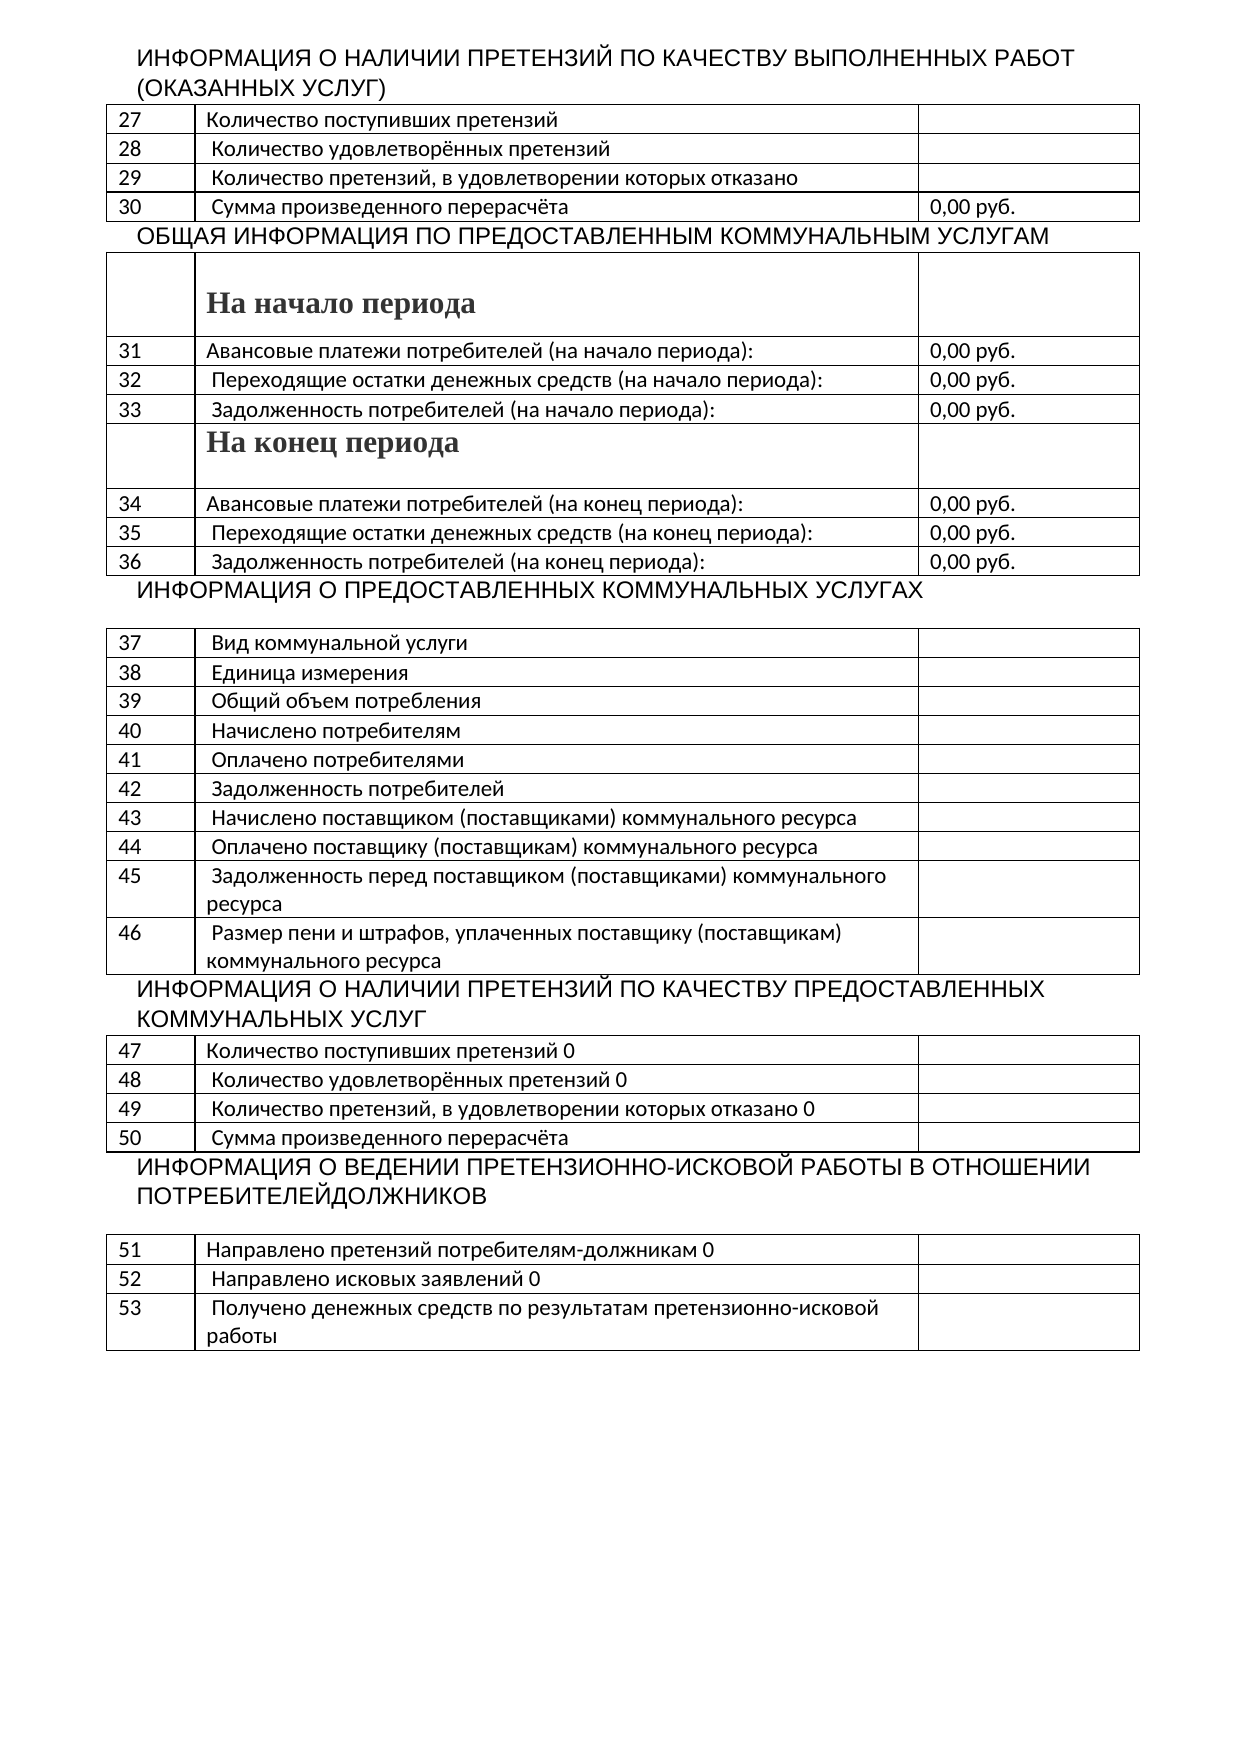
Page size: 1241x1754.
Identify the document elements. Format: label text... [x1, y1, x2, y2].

table_cell [919, 134, 1139, 162]
table_cell Оплачено поставщику (поставщикам) коммунального ресурса [196, 832, 918, 860]
table_cell [919, 1123, 1139, 1151]
table_cell Количество претензий, в удовлетворении которых отказано 0 [196, 1094, 918, 1122]
table_cell Переходящие остатки денежных средств (на начало периода): [196, 366, 918, 394]
table_cell Начислено поставщиком (поставщиками) коммунального ресурса [196, 803, 918, 831]
table_cell [919, 861, 1139, 917]
table_cell [919, 1265, 1139, 1292]
table_cell [919, 832, 1139, 860]
text ИНФОРМАЦИЯ О ВЕДЕНИИ ПРЕТЕНЗИОННО-ИСКОВОЙ РАБОТЫ В ОТНОШЕНИИ ПОТРЕБИТЕЛЕЙДОЛЖНИКОВ [136, 1152, 1143, 1210]
table_header [107, 253, 194, 336]
table_cell 31 [107, 337, 194, 364]
table_cell На конец периода [196, 424, 918, 488]
table_header Количество поступивших претензий 0 [196, 1036, 918, 1064]
table_cell Единица измерения [196, 658, 918, 686]
table_cell Задолженность потребителей [196, 774, 918, 802]
table_cell 36 [107, 547, 194, 575]
table_header Направлено претензий потребителям-должникам 0 [196, 1235, 918, 1263]
table_cell 44 [107, 832, 194, 860]
table_cell 32 [107, 366, 194, 394]
table_cell [919, 164, 1139, 191]
table_header На начало периода [196, 253, 918, 336]
table_header [919, 1235, 1139, 1263]
table_cell [919, 687, 1139, 715]
text ОБЩАЯ ИНФОРМАЦИЯ ПО ПРЕДОСТАВЛЕННЫМ КОММУНАЛЬНЫМ УСЛУГАМ [136, 222, 1143, 249]
table_cell 29 [107, 164, 194, 191]
table_cell 48 [107, 1065, 194, 1093]
table_cell Оплачено потребителями [196, 745, 918, 773]
text ИНФОРМАЦИЯ О НАЛИЧИИ ПРЕТЕНЗИЙ ПО КАЧЕСТВУ ПРЕДОСТАВЛЕННЫХ КОММУНАЛЬНЫХ УСЛУГ [136, 975, 1143, 1033]
table_cell [107, 424, 194, 488]
table_cell 42 [107, 774, 194, 802]
table_cell 41 [107, 745, 194, 773]
table_cell 0,00 руб. [919, 337, 1139, 364]
table_header 27 [107, 105, 194, 133]
table_cell 0,00 руб. [919, 547, 1139, 575]
table_cell 0,00 руб. [919, 193, 1139, 221]
table_cell [919, 424, 1139, 488]
table_cell Направлено исковых заявлений 0 [196, 1265, 918, 1292]
table_cell 0,00 руб. [919, 395, 1139, 423]
table_cell Сумма произведенного перерасчёта [196, 193, 918, 221]
table_cell [919, 1294, 1139, 1349]
text ИНФОРМАЦИЯ О НАЛИЧИИ ПРЕТЕНЗИЙ ПО КАЧЕСТВУ ВЫПОЛНЕННЫХ РАБОТ (ОКАЗАННЫХ УСЛУГ) [136, 44, 1143, 102]
table_header [919, 629, 1139, 657]
table_cell [919, 774, 1139, 802]
table_header 37 [107, 629, 194, 657]
table_header [919, 1036, 1139, 1064]
table_cell Количество удовлетворённых претензий [196, 134, 918, 162]
table_cell Размер пени и штрафов, уплаченных поставщику (поставщикам) коммунального ресурса [196, 918, 918, 974]
table_header 47 [107, 1036, 194, 1064]
table_cell Количество удовлетворённых претензий 0 [196, 1065, 918, 1093]
table_header [919, 105, 1139, 133]
table_cell 30 [107, 193, 194, 221]
table_cell 46 [107, 918, 194, 974]
table_cell 53 [107, 1294, 194, 1349]
table_header [919, 253, 1139, 336]
table_cell [919, 658, 1139, 686]
table_cell 40 [107, 716, 194, 744]
table_cell [919, 745, 1139, 773]
table_cell 45 [107, 861, 194, 917]
table_header Количество поступивших претензий [196, 105, 918, 133]
table_cell [919, 716, 1139, 744]
table_header Вид коммунальной услуги [196, 629, 918, 657]
table_cell [919, 1094, 1139, 1122]
table_cell Авансовые платежи потребителей (на начало периода): [196, 337, 918, 364]
table_cell Задолженность потребителей (на конец периода): [196, 547, 918, 575]
table_cell 34 [107, 489, 194, 517]
table_cell 28 [107, 134, 194, 162]
table_cell 0,00 руб. [919, 489, 1139, 517]
table_cell 33 [107, 395, 194, 423]
text ИНФОРМАЦИЯ О ПРЕДОСТАВЛЕННЫХ КОММУНАЛЬНЫХ УСЛУГАХ [136, 576, 1143, 603]
table_cell 39 [107, 687, 194, 715]
table_cell Общий объем потребления [196, 687, 918, 715]
table_cell Получено денежных средств по результатам претензионно-исковой работы [196, 1294, 918, 1349]
table_cell Начислено потребителям [196, 716, 918, 744]
table_cell 43 [107, 803, 194, 831]
table_header 51 [107, 1235, 194, 1263]
table_cell 0,00 руб. [919, 518, 1139, 546]
table_cell Задолженность потребителей (на начало периода): [196, 395, 918, 423]
table_cell 49 [107, 1094, 194, 1122]
table_cell [919, 918, 1139, 974]
table_cell Задолженность перед поставщиком (поставщиками) коммунального ресурса [196, 861, 918, 917]
table_cell Переходящие остатки денежных средств (на конец периода): [196, 518, 918, 546]
table_cell 50 [107, 1123, 194, 1151]
table_cell [919, 1065, 1139, 1093]
table_cell 35 [107, 518, 194, 546]
table_cell 0,00 руб. [919, 366, 1139, 394]
table_cell [919, 803, 1139, 831]
table_cell Сумма произведенного перерасчёта [196, 1123, 918, 1151]
table_cell 52 [107, 1265, 194, 1292]
table_cell 38 [107, 658, 194, 686]
table_cell Авансовые платежи потребителей (на конец периода): [196, 489, 918, 517]
table_cell Количество претензий, в удовлетворении которых отказано [196, 164, 918, 191]
